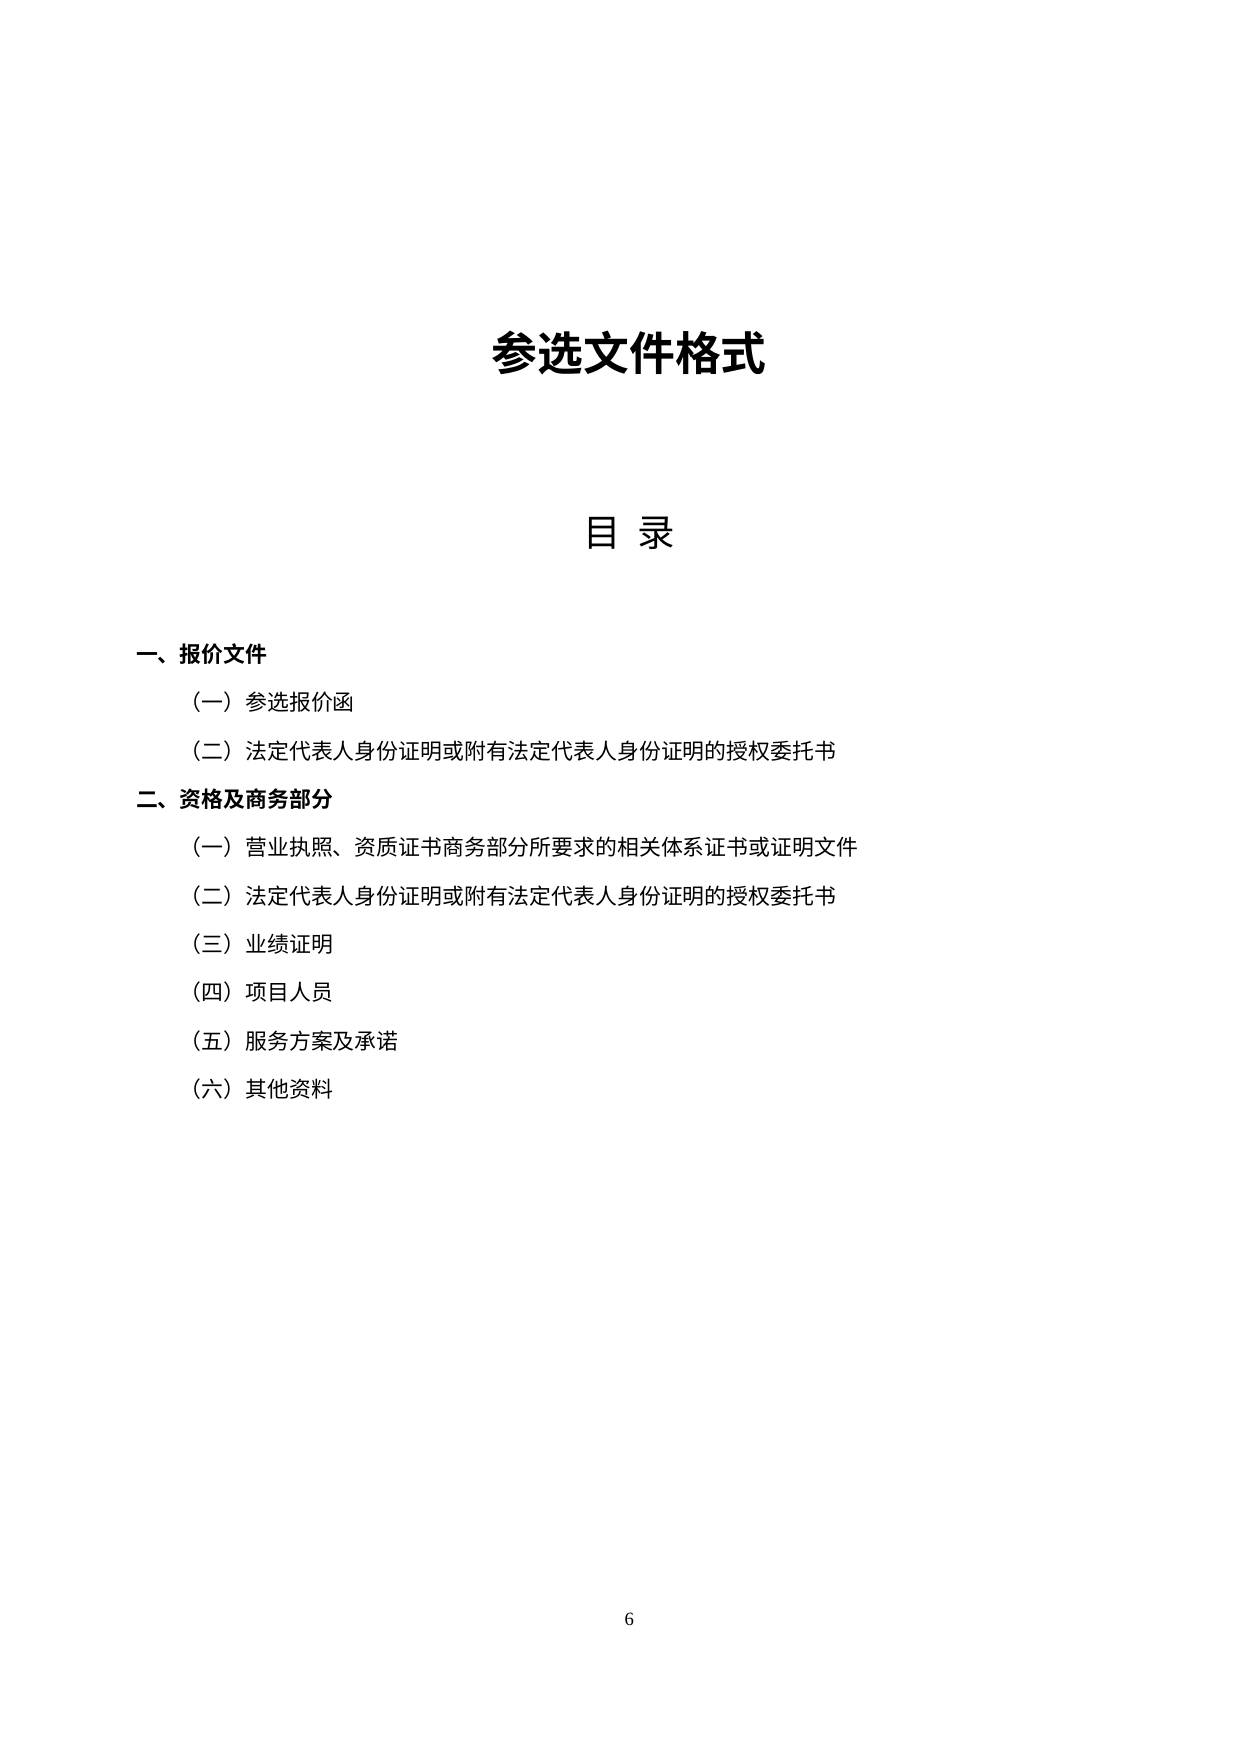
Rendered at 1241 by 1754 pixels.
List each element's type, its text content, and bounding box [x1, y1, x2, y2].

text （四）项目人员 [136, 975, 1122, 1007]
text 二、资格及商务部分 [136, 782, 1122, 814]
text （五）服务方案及承诺 [136, 1023, 1122, 1056]
text （三）业绩证明 [136, 927, 1122, 959]
text 一、报价文件 [136, 637, 1122, 669]
text （一）营业执照、资质证书商务部分所要求的相关体系证书或证明文件 [136, 830, 1122, 862]
text 目 录 [136, 497, 1122, 562]
subtitle 参选文件格式 [136, 302, 1122, 399]
text （一）参选报价函 [136, 685, 1122, 717]
text （二）法定代表人身份证明或附有法定代表人身份证明的授权委托书 [136, 878, 1122, 911]
text （二）法定代表人身份证明或附有法定代表人身份证明的授权委托书 [136, 733, 1122, 766]
text （六）其他资料 [136, 1072, 1122, 1104]
